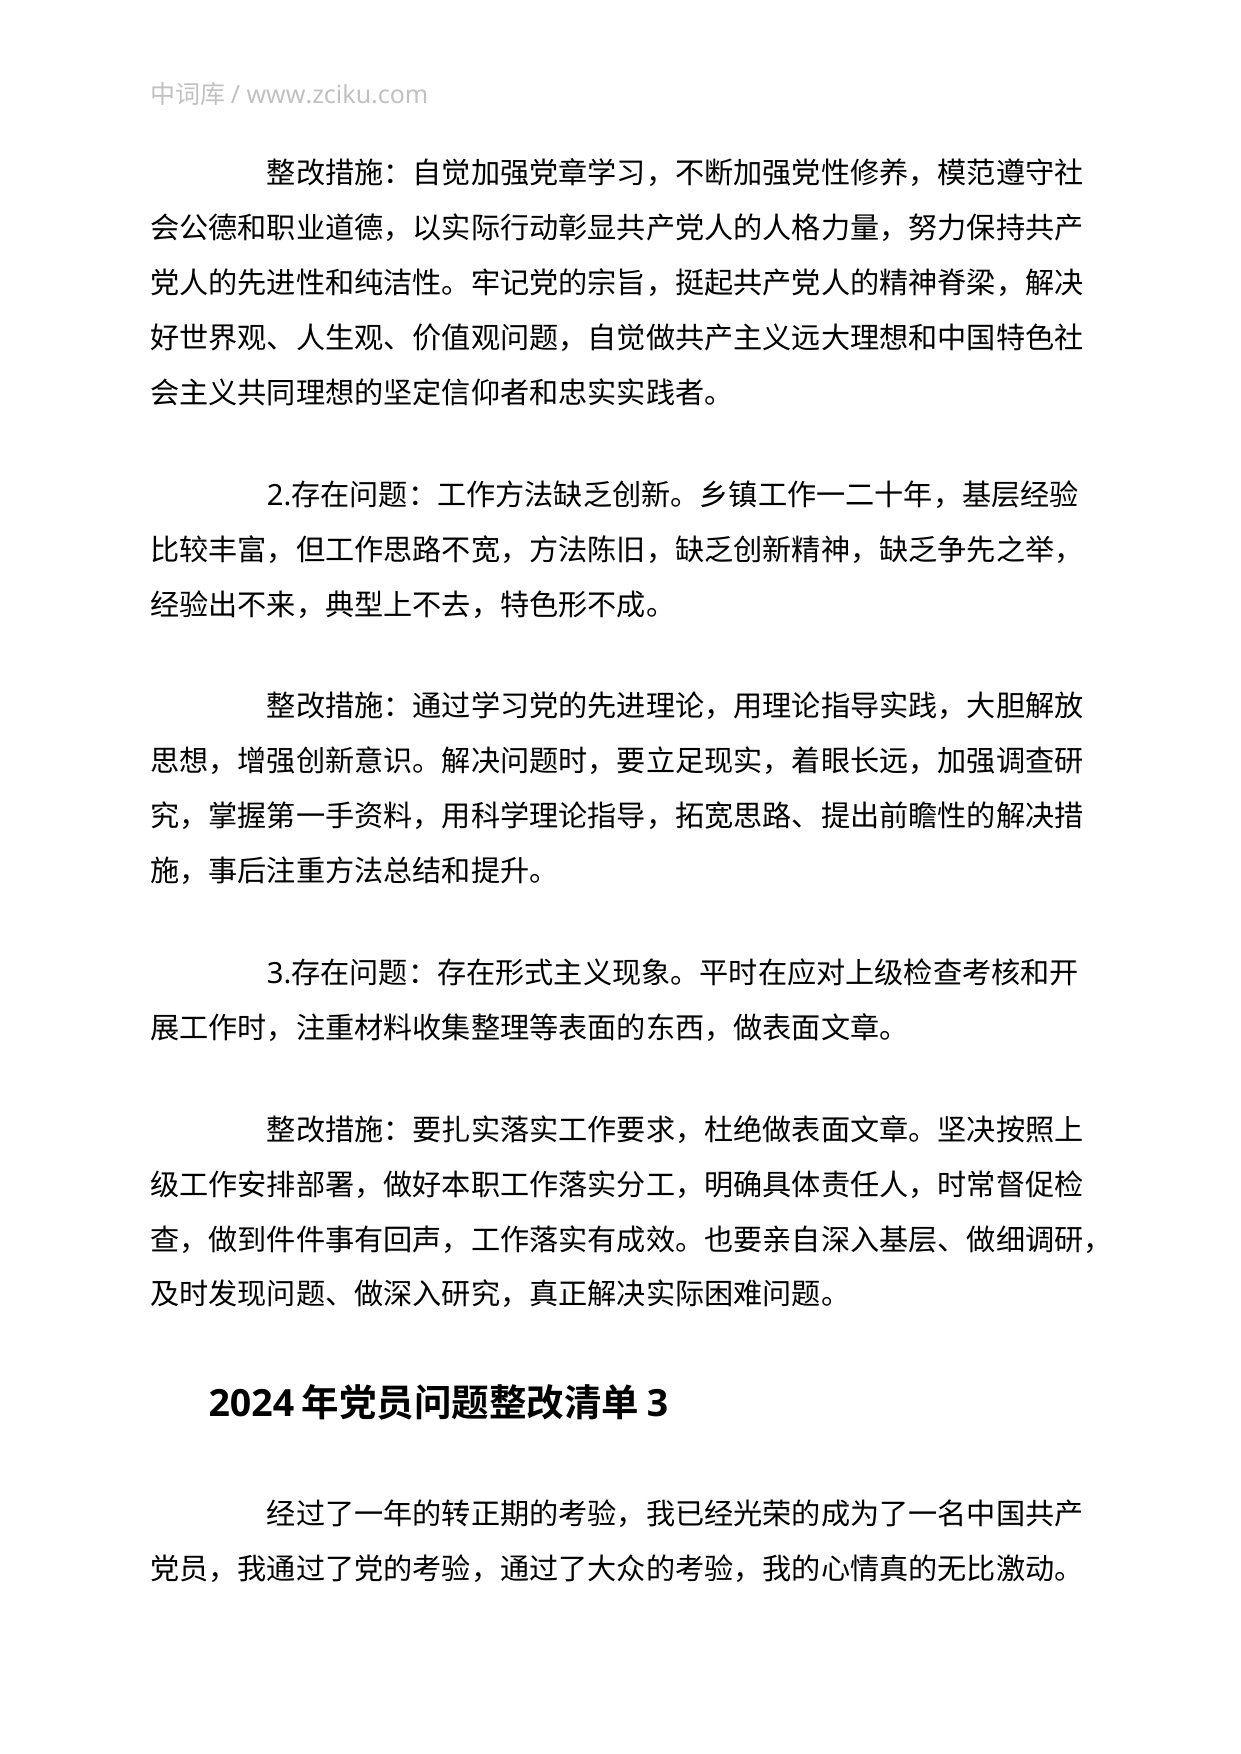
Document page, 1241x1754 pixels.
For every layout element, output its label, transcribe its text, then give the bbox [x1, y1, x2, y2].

text 整改措施：自觉加强党章学习，不断加强党性修养，模范遵守社会公德和职业道德，以实际行动彰显共产党人的人格力量，努力保持共产党人的先进性和纯洁性。牢记党的宗旨，挺起共产党人的精神脊梁，解决好世界观、人生观、价值观问题，自觉做共产主义远大理想和中国特色社会主义共同理想的坚定信仰者和忠实实践者。 [150, 150, 1090, 412]
text 2024年党员问题整改清单3 [150, 1373, 1090, 1427]
text 整改措施：要扎实落实工作要求，杜绝做表面文章。坚决按照上级工作安排部署，做好本职工作落实分工，明确具体责任人，时常督促检查，做到件件事有回声，工作落实有成效。也要亲自深入基层、做细调研，及时发现问题、做深入研究，真正解决实际困难问题。 [150, 1106, 1090, 1313]
text 2.存在问题：工作方法缺乏创新。乡镇工作一二十年，基层经验比较丰富，但工作思路不宽，方法陈旧，缺乏创新精神，缺乏争先之举，经验出不来，典型上不去，特色形不成。 [150, 471, 1090, 623]
text 3.存在问题：存在形式主义现象。平时在应对上级检查考核和开展工作时，注重材料收集整理等表面的东西，做表面文章。 [150, 949, 1090, 1047]
text 整改措施：通过学习党的先进理论，用理论指导实践，大胆解放思想，增强创新意识。解决问题时，要立足现实，着眼长远，加强调查研究，掌握第一手资料，用科学理论指导，拓宽思路、提出前瞻性的解决措施，事后注重方法总结和提升。 [150, 683, 1090, 890]
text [150, 1490, 1090, 1587]
